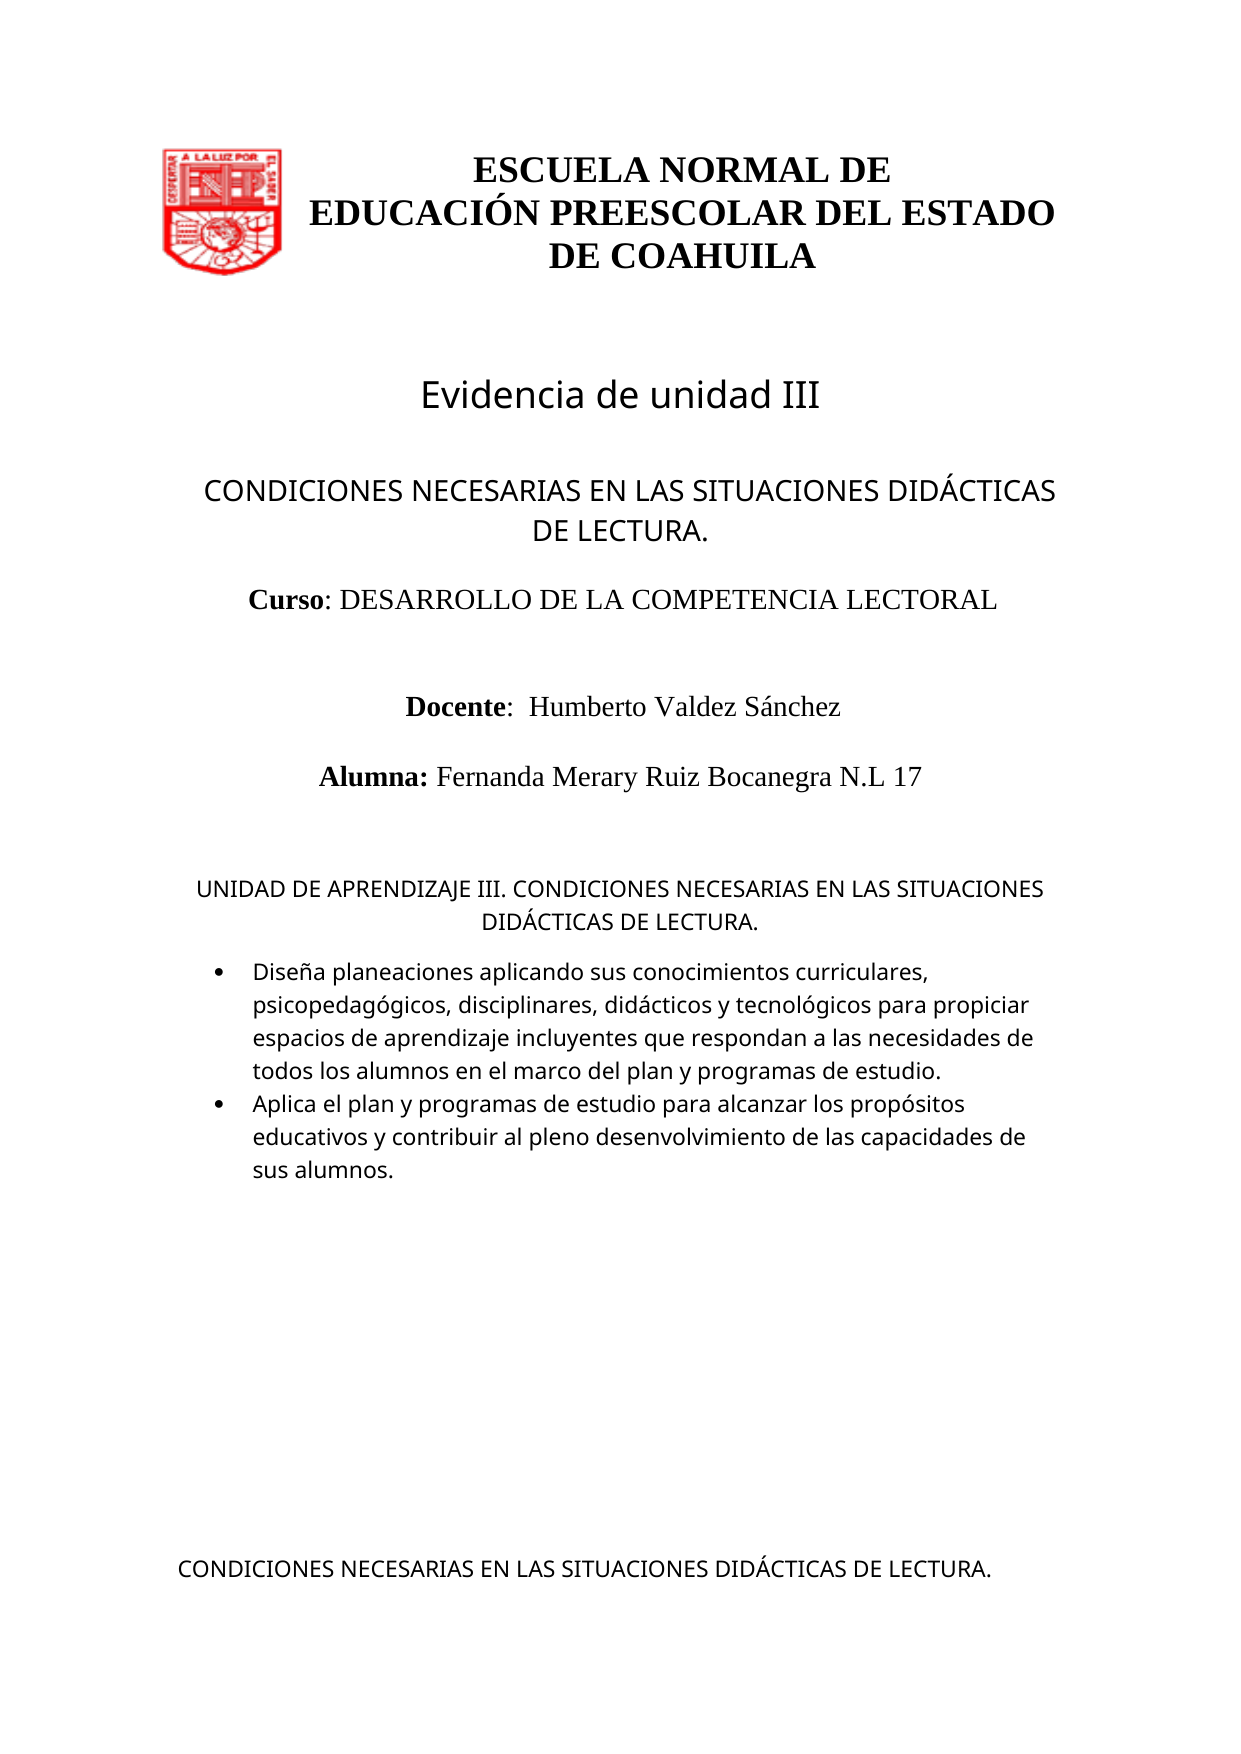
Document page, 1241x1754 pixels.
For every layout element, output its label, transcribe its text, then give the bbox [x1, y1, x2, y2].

list Diseña planeaciones aplicando sus conocimientos curriculares, psicopedagógicos, disciplinares, didácticos y tecnológicos para propiciar espacios de aprendizaje incluyentes que respondan a las necesidades de todos los alumnos en el marco del plan y programas de estudio. [215, 955, 1063, 1086]
text CONDICIONES NECESARIAS EN LAS SITUACIONES DIDÁCTICAS DE LECTURA. [177, 1552, 1063, 1584]
text UNIDAD DE APRENDIZAJE III. CONDICIONES NECESARIAS EN LAS SITUACIONES DIDÁCTICAS DE LECTURA. [177, 872, 1063, 937]
text ESCUELA NORMAL DE EDUCACIÓN PREESCOLAR DEL ESTADO DE COAHUILA [177, 148, 1063, 277]
text Alumna: Fernanda Merary Ruiz Bocanegra N.L 17 [177, 759, 1063, 793]
subtitle Docente: Humberto Valdez Sánchez [183, 689, 1063, 722]
subtitle Curso: DESARROLLO DE LA COMPETENCIA LECTORAL [183, 582, 1063, 616]
text CONDICIONES NECESARIAS EN LAS SITUACIONES DIDÁCTICAS DE LECTURA. [177, 471, 1063, 550]
picture [161, 147, 286, 276]
text Evidencia de unidad III [177, 369, 1063, 420]
list Aplica el plan y programas de estudio para alcanzar los propósitos educativos y contribuir al pleno desenvolvimiento de las capacidades de sus alumnos. [215, 1088, 1063, 1185]
